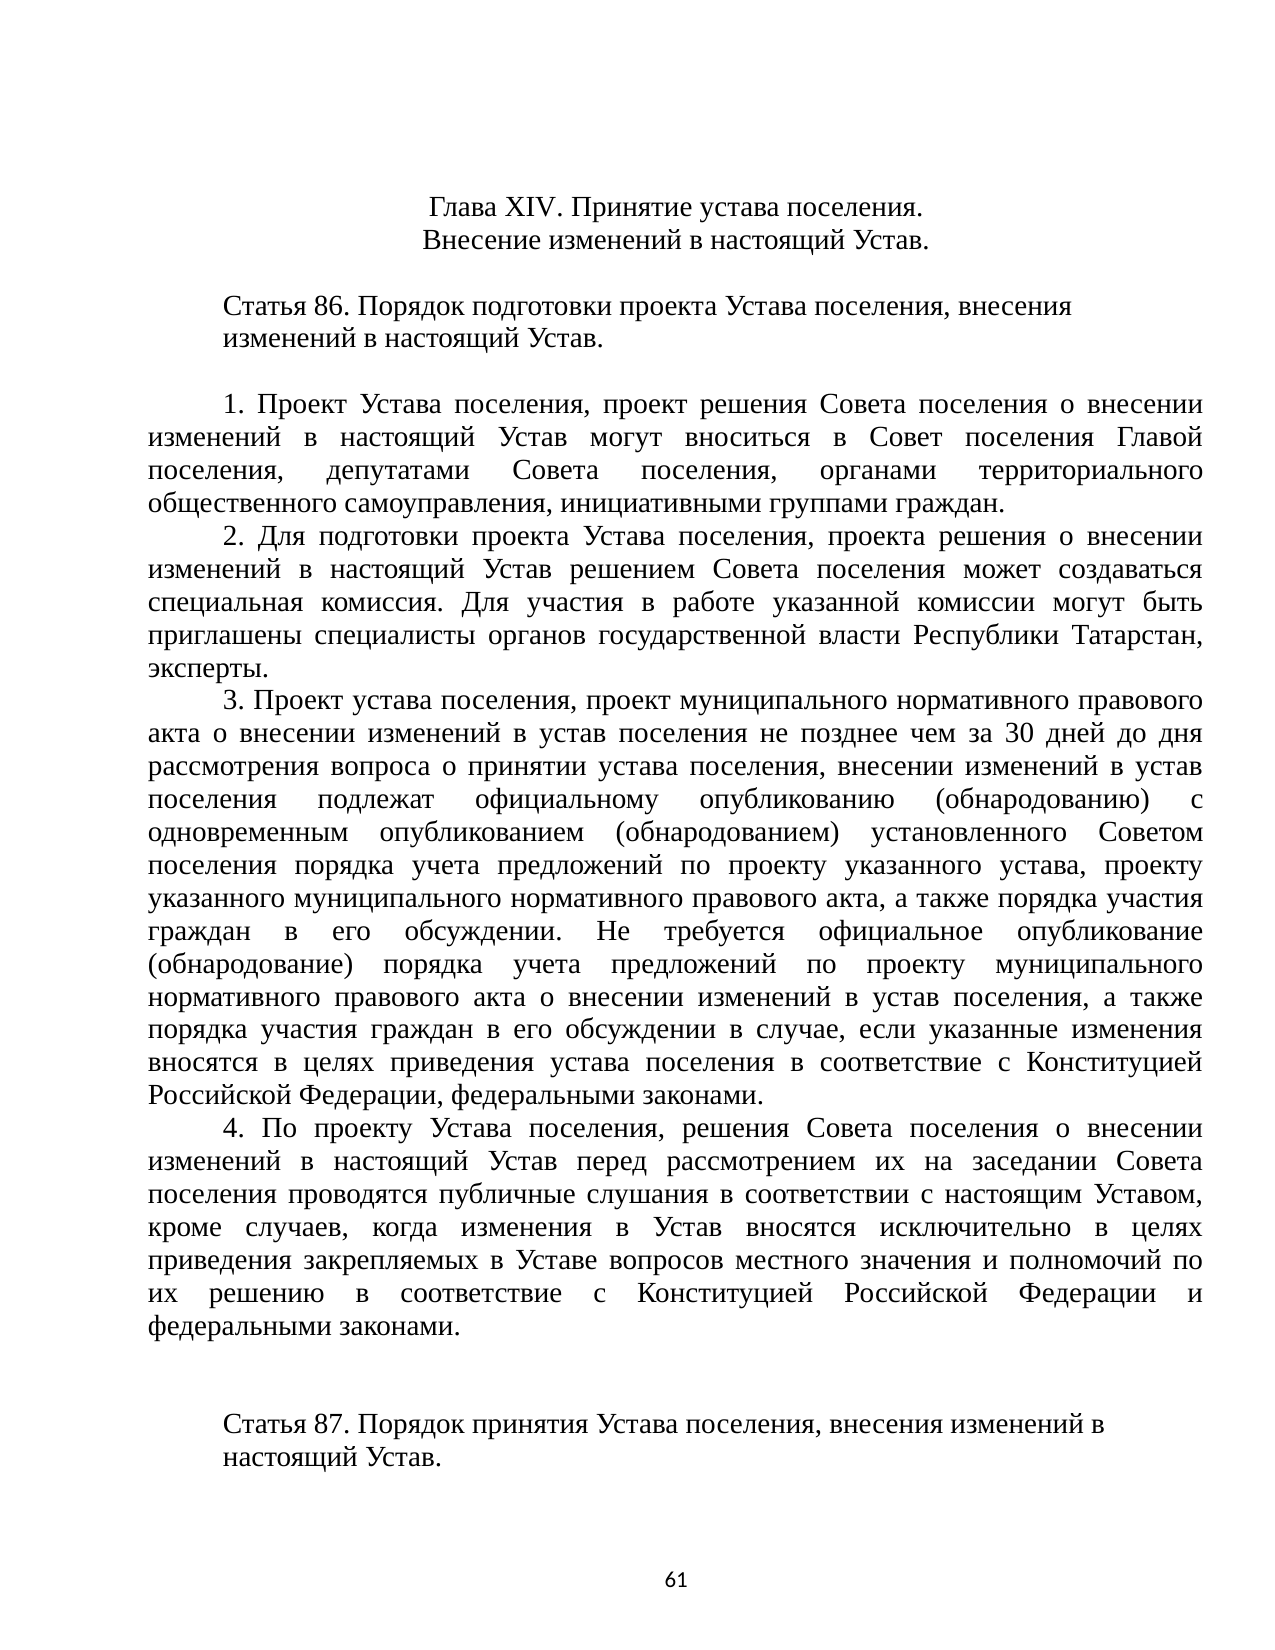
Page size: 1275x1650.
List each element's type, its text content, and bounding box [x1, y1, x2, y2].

text 4. По проекту Устава поселения, решения Совета поселения о внесении изменений в настоящий Устав перед рассмотрением их на заседании Совета поселения проводятся публичные слушания в соответствии с настоящим Уставом, кроме случаев, когда изменения в Устав вносятся исключительно в целях приведения закрепляемых в Уставе вопросов местного значения и полномочий по их решению в соответствие с Конституцией Российской Федерации и федеральными законами. [148, 1111, 1204, 1341]
text Глава XIV. Принятие устава поселения. [148, 190, 1204, 223]
text Статья 87. Порядок принятия Устава поселения, внесения изменений в [148, 1407, 1204, 1440]
text 3. Проект устава поселения, проект муниципального нормативного правового акта о внесении изменений в устав поселения не позднее чем за 30 дней до дня рассмотрения вопроса о принятии устава поселения, внесении изменений в устав поселения подлежат официальному опубликованию (обнародованию) с одновременным опубликованием (обнародованием) установленного Советом поселения порядка учета предложений по проекту указанного устава, проекту указанного муниципального нормативного правового акта, а также порядка участия граждан в его обсуждении. Не требуется официальное опубликование (обнародование) порядка учета предложений по проекту муниципального нормативного правового акта о внесении изменений в устав поселения, а также порядка участия граждан в его обсуждении в случае, если указанные изменения вносятся в целях приведения устава поселения в соответствие с Конституцией Российской Федерации, федеральными законами. [148, 683, 1204, 1111]
text 1. Проект Устава поселения, проект решения Совета поселения о внесении изменений в настоящий Устав могут вноситься в Совет поселения Главой поселения, депутатами Совета поселения, органами территориального общественного самоуправления, инициативными группами граждан. [148, 387, 1204, 519]
text изменений в настоящий Устав. [148, 322, 1204, 354]
text Статья 86. Порядок подготовки проекта Устава поселения, внесения [148, 289, 1204, 322]
text настоящий Устав. [148, 1440, 1204, 1473]
text 2. Для подготовки проекта Устава поселения, проекта решения о внесении изменений в настоящий Устав решением Совета поселения может создаваться специальная комиссия. Для участия в работе указанной комиссии могут быть приглашены специалисты органов государственной власти Республики Татарстан, эксперты. [148, 519, 1204, 683]
text Внесение изменений в настоящий Устав. [148, 223, 1204, 256]
